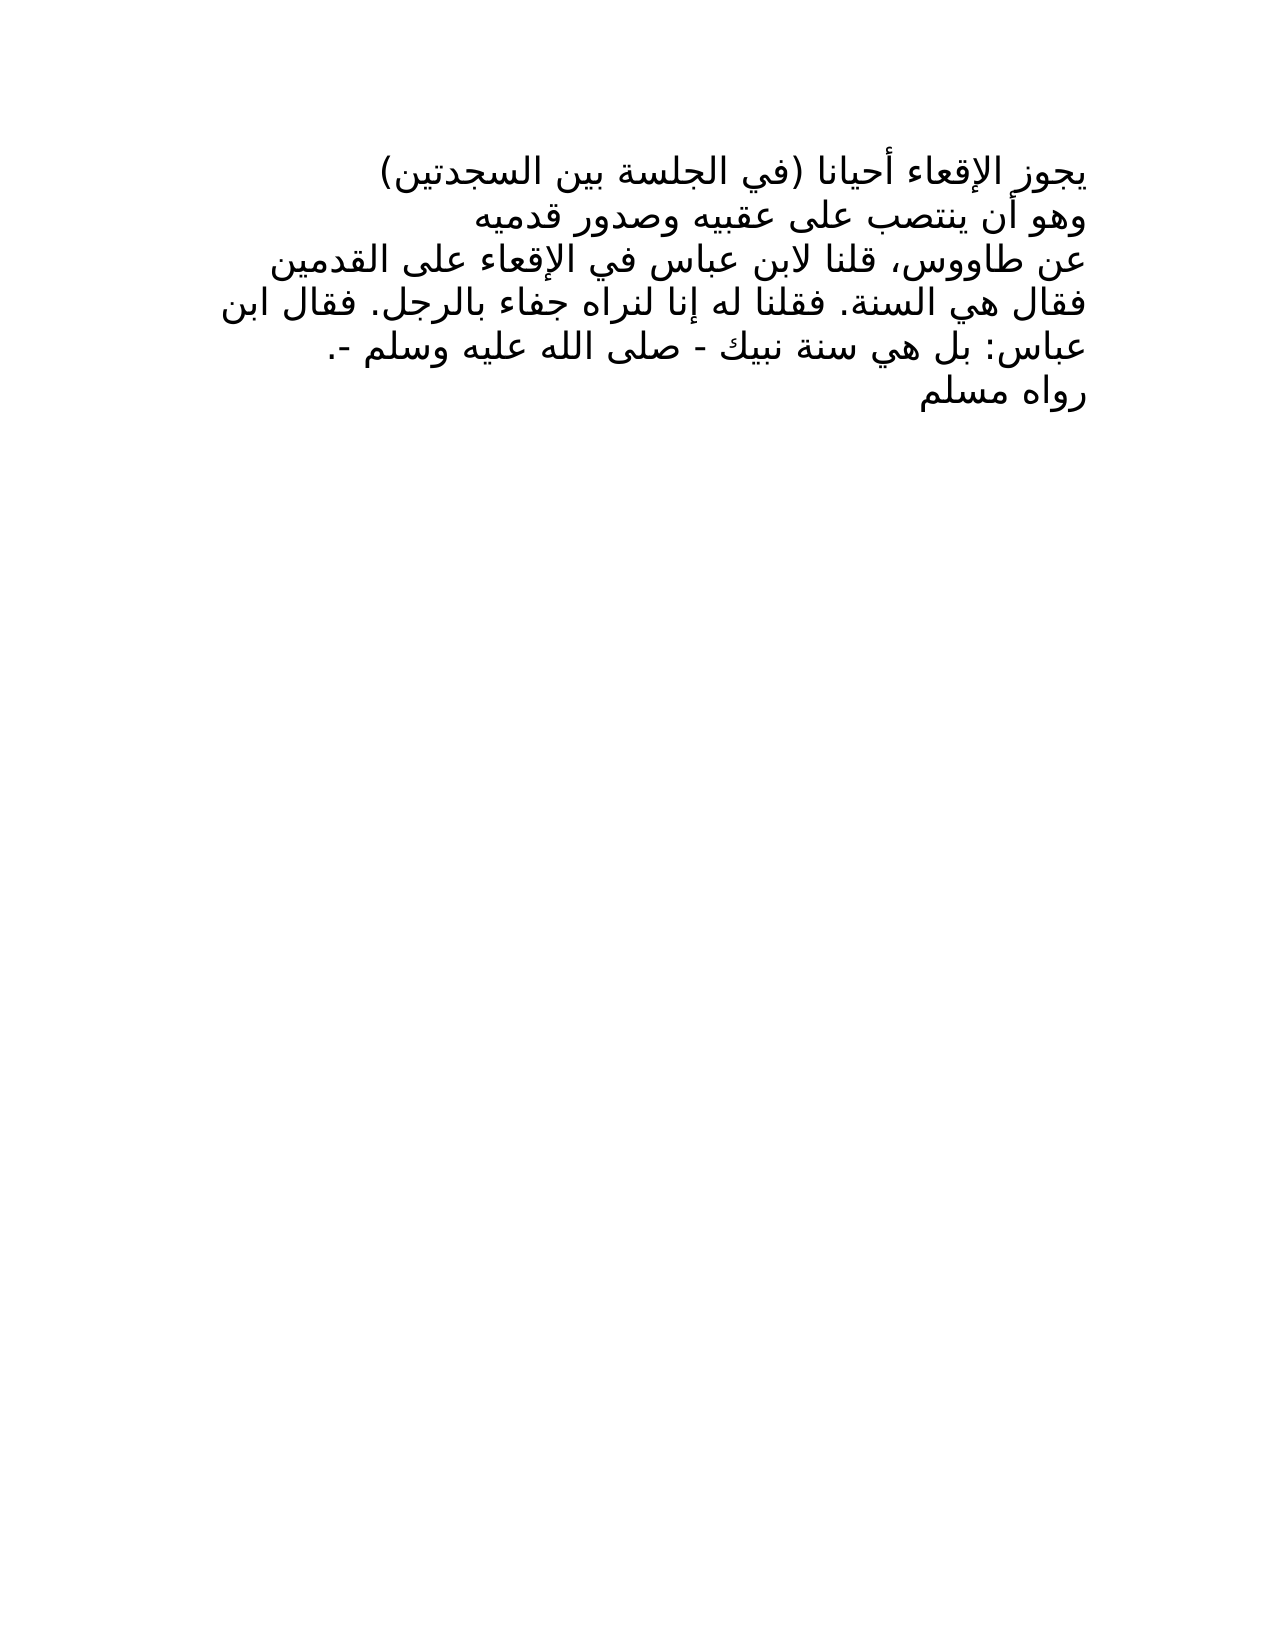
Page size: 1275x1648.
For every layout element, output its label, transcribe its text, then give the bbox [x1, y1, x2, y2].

text رواه مسلم [187, 368, 1088, 412]
text عن طاووس، قلنا لابن عباس في الإقعاء على القدمين فقال هي السنة. فقلنا له إنا لنراه جفاء بالرجل. فقال ابن عباس: بل هي سنة نبيك - صلى الله عليه وسلم -. [187, 237, 1088, 368]
text يجوز الإقعاء أحيانا (في الجلسة بين السجدتين) [187, 150, 1088, 194]
text وهو أن ينتصب على عقبيه وصدور قدميه [187, 194, 1088, 237]
